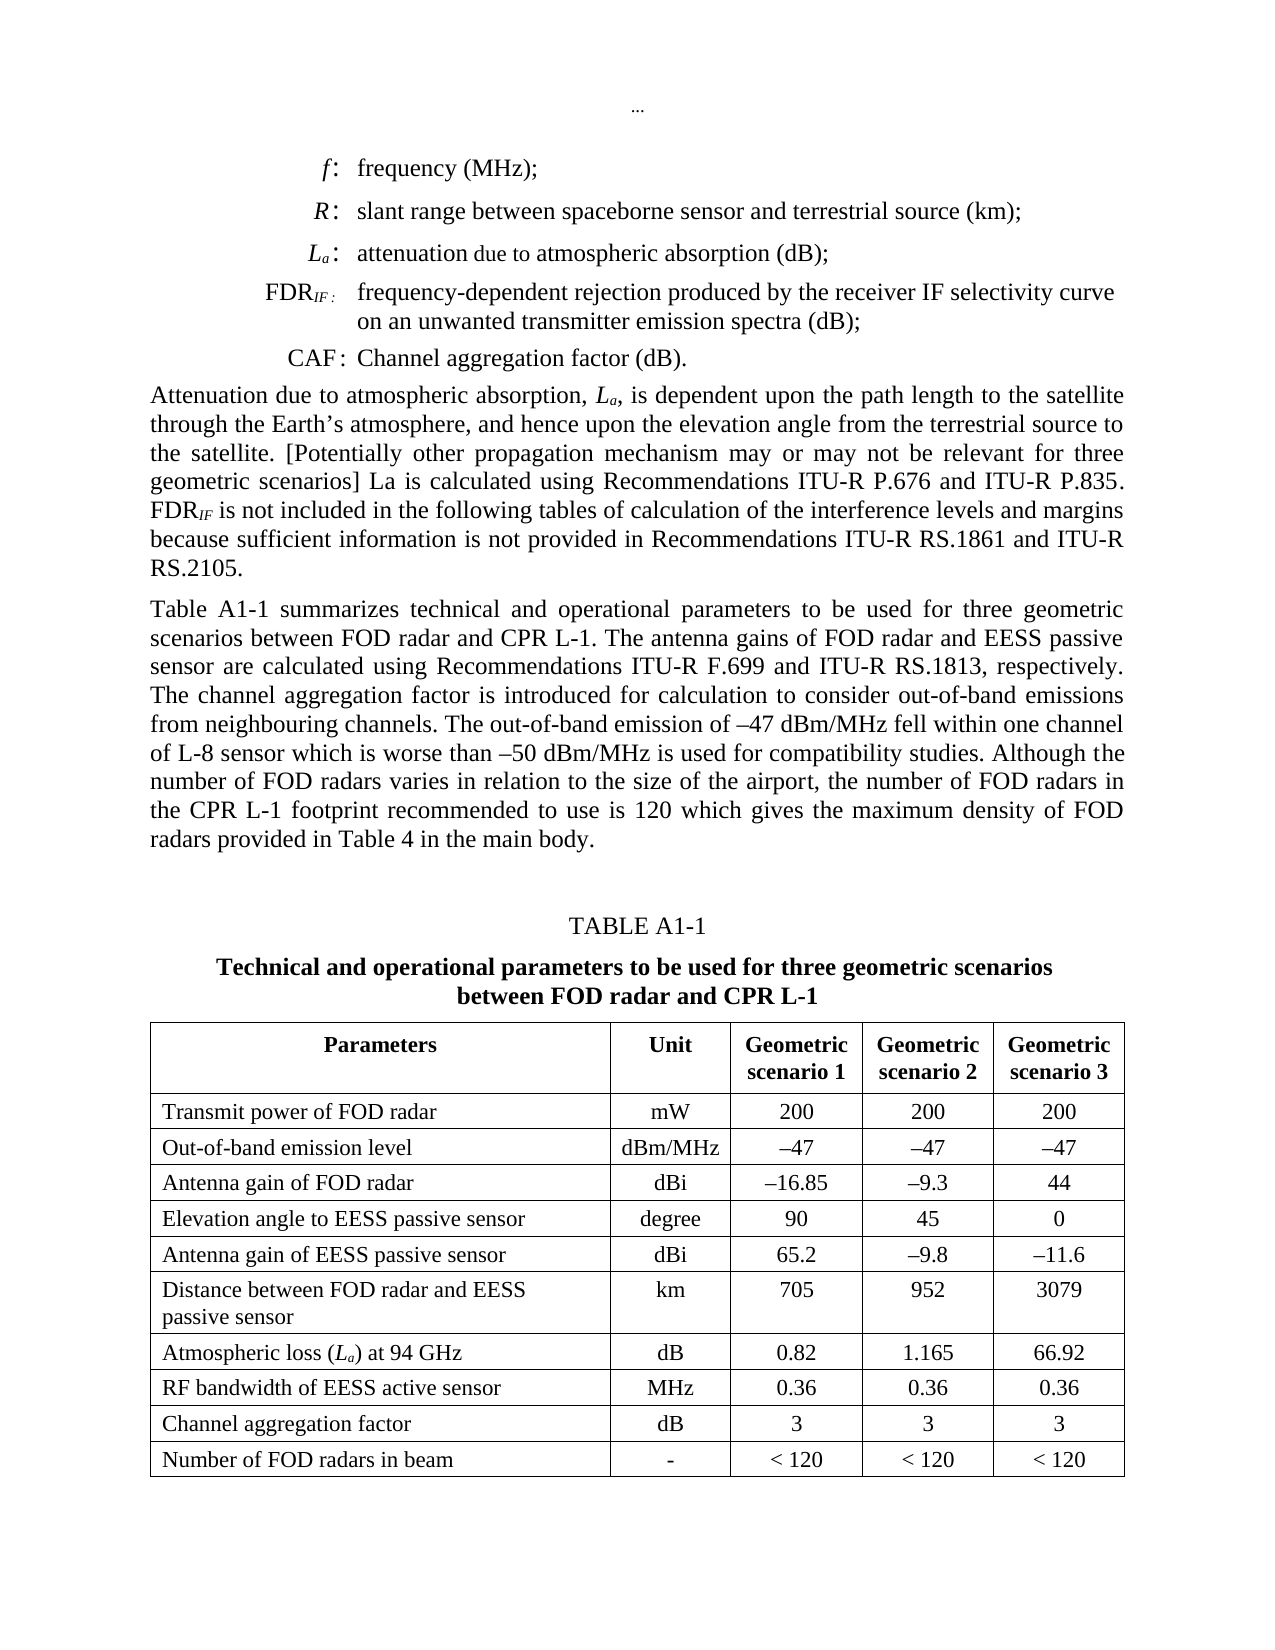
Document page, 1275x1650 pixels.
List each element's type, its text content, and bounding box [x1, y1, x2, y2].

text Table A1-1 summarizes technical and operational parameters to be used for three geometric scenarios between FOD radar and CPR L-1. The antenna gains of FOD radar and EESS passive sensor are calculated using Recommendations ITU-R F.699 and ITU-R RS.1813, respectively. The channel aggregation factor is introduced for calculation to consider out-of-band emissions from neighbouring channels. The out-of-band emission of ‒47 dBm/MHz fell within one channel of L-8 sensor which is worse than ‒50 dBm/MHz is used for compatibility studies. Although the number of FOD radars varies in relation to the size of the airport, the number of FOD radars in the CPR L-1 footprint recommended to use is 120 which gives the maximum density of FOD radars provided in Table 4 in the main body. [150, 594, 1125, 853]
table_cell 0 [994, 1201, 1124, 1236]
table_cell ‒9.3 [863, 1165, 993, 1200]
table_cell < 120 [863, 1442, 993, 1476]
text La : attenuation due to atmospheric absorption (dB); [150, 235, 1125, 269]
table_cell Antenna gain of FOD radar [151, 1165, 610, 1200]
table_cell 0.36 [731, 1370, 862, 1405]
table_cell 44 [994, 1165, 1124, 1200]
table_cell 3 [994, 1406, 1124, 1441]
table_cell < 120 [994, 1442, 1124, 1476]
table_cell dB [611, 1406, 730, 1441]
table_header Geometric scenario 3 [994, 1023, 1124, 1093]
text f : frequency (MHz); [150, 150, 1125, 184]
table_cell 65.2 [731, 1237, 862, 1271]
table_cell 952 [863, 1272, 993, 1333]
table_header Geometric scenario 1 [731, 1023, 862, 1093]
table_cell ‒47 [994, 1129, 1124, 1164]
table_cell Elevation angle to EESS passive sensor [151, 1201, 610, 1236]
table_cell MHz [611, 1370, 730, 1405]
table_cell 0.36 [994, 1370, 1124, 1405]
table_cell Transmit power of FOD radar [151, 1094, 610, 1128]
table_cell Distance between FOD radar and EESS passive sensor [151, 1272, 610, 1333]
text FDRIF : frequency-dependent rejection produced by the receiver IF selectivity curve on an unwanted transmitter emission spectra (dB); [150, 277, 1125, 335]
table_cell dB [611, 1334, 730, 1369]
table_cell ‒47 [863, 1129, 993, 1164]
table_header Geometric scenario 2 [863, 1023, 993, 1093]
table_cell Out-of-band emission level [151, 1129, 610, 1164]
table_cell RF bandwidth of EESS active sensor [151, 1370, 610, 1405]
text CAF : Channel aggregation factor (dB). [162, 343, 1125, 372]
text Attenuation due to atmospheric absorption, La, is dependent upon the path length to the satellite through the Earth’s atmosphere, and hence upon the elevation angle from the terrestrial source to the satellite. [Potentially other propagation mechanism may or may not be relevant for three geometric scenarios] La is calculated using Recommendations ITU-R P.676 and ITU-R P.835. FDRIF is not included in the following tables of calculation of the interference levels and margins because sufficient information is not provided in Recommendations ITU-R RS.1861 and ITU-R RS.2105. [150, 380, 1125, 581]
table_cell < 120 [731, 1442, 862, 1476]
table_cell 3079 [994, 1272, 1124, 1333]
text Table A1-1 [150, 911, 1125, 940]
table_cell Channel aggregation factor [151, 1406, 610, 1441]
table_cell 45 [863, 1201, 993, 1236]
table_cell 200 [994, 1094, 1124, 1128]
table_cell 1.165 [863, 1334, 993, 1369]
table_cell ‒47 [731, 1129, 862, 1164]
table_cell 0.82 [731, 1334, 862, 1369]
table_cell 0.36 [863, 1370, 993, 1405]
table_cell dBm/MHz [611, 1129, 730, 1164]
table_cell Atmospheric loss (La) at 94 GHz [151, 1334, 610, 1369]
table_cell ‒9.8 [863, 1237, 993, 1271]
title Technical and operational parameters to be used for three geometric scenarios between FOD radar and CPR L-1 [150, 952, 1125, 1010]
text R : slant range between spaceborne sensor and terrestrial source (km); [150, 192, 1125, 226]
table_cell ‒11.6 [994, 1237, 1124, 1271]
table_cell - [611, 1442, 730, 1476]
table_cell dBi [611, 1165, 730, 1200]
table_cell 3 [863, 1406, 993, 1441]
table_header Unit [611, 1023, 730, 1093]
table_cell 66.92 [994, 1334, 1124, 1369]
table_cell 705 [731, 1272, 862, 1333]
table_cell 200 [731, 1094, 862, 1128]
table_cell 200 [863, 1094, 993, 1128]
table_cell mW [611, 1094, 730, 1128]
table_cell km [611, 1272, 730, 1333]
table_cell 3 [731, 1406, 862, 1441]
table_cell dBi [611, 1237, 730, 1271]
table_cell degree [611, 1201, 730, 1236]
table_cell ‒16.85 [731, 1165, 862, 1200]
table_cell Number of FOD radars in beam [151, 1442, 610, 1476]
table_cell Antenna gain of EESS passive sensor [151, 1237, 610, 1271]
table_header Parameters [151, 1023, 610, 1093]
table_cell 90 [731, 1201, 862, 1236]
